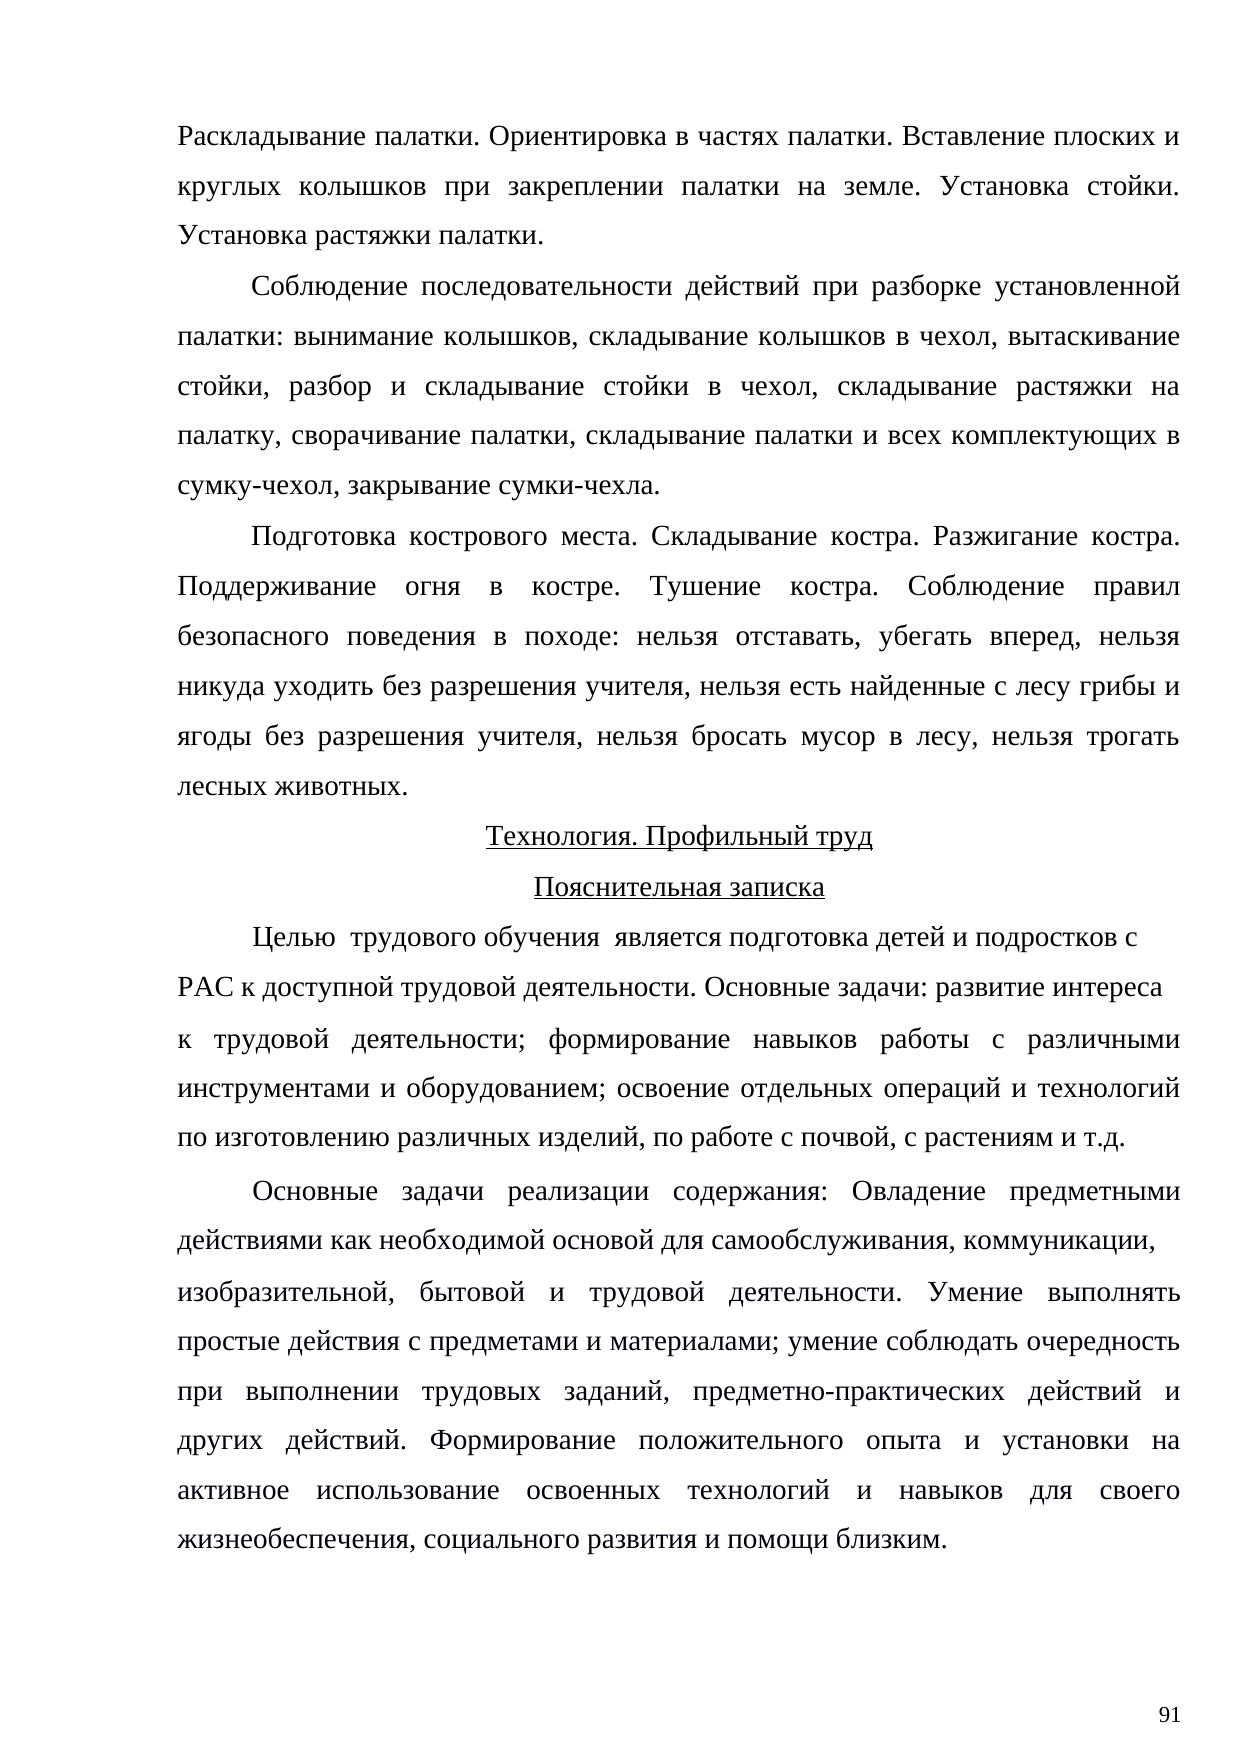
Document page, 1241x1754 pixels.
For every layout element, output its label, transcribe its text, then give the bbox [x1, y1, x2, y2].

text изобразительной, бытовой и трудовой деятельности. Умение выполнять простые действия с предметами и материалами; умение соблюдать очередность при выполнении трудовых заданий, предметно-практических действий и других действий. Формирование положительного опыта и установки на активное использование освоенных технологий и навыков для своего жизнеобеспечения, социального развития и помощи близким. [177, 1274, 1181, 1555]
text Технология. Профильный труд [150, 818, 1208, 852]
text Основные задачи реализации содержания: Овладение предметными действиями как необходимой основой для самообслуживания, коммуникации, [177, 1173, 1181, 1256]
list трудовой деятельности; формирование навыков работы с различными инструментами и оборудованием; освоение отдельных операций и технологий по изготовлению различных изделий, по работе с почвой, с растениям и т.д. [177, 1021, 1181, 1153]
text Целью трудового обучения является подготовка детей и подростков с [252, 919, 1181, 952]
text Соблюдение последовательности действий при разборке установленной палатки: вынимание колышков, складывание колышков в чехол, вытаскивание стойки, разбор и складывание стойки в чехол, складывание растяжки на палатку, сворачивание палатки, складывание палатки и всех комплектующих в сумку-чехол, закрывание сумки-чехла. [177, 268, 1181, 500]
text Раскладывание палатки. Ориентировка в частях палатки. Вставление плоских и круглых колышков при закреплении палатки на земле. Установка стойки. Установка растяжки палатки. [177, 118, 1181, 251]
text Подготовка кострового места. Складывание костра. Разжигание костра. Поддерживание огня в костре. Тушение костра. Соблюдение правил безопасного поведения в походе: нельзя отставать, убегать вперед, нельзя никуда уходить без разрешения учителя, нельзя есть найденные с лесу грибы и ягоды без разрешения учителя, нельзя бросать мусор в лесу, нельзя трогать лесных животных. [177, 518, 1181, 802]
text РАС к доступной трудовой деятельности. Основные задачи: развитие интереса [177, 969, 1181, 1003]
text Пояснительная записка [533, 869, 1181, 902]
